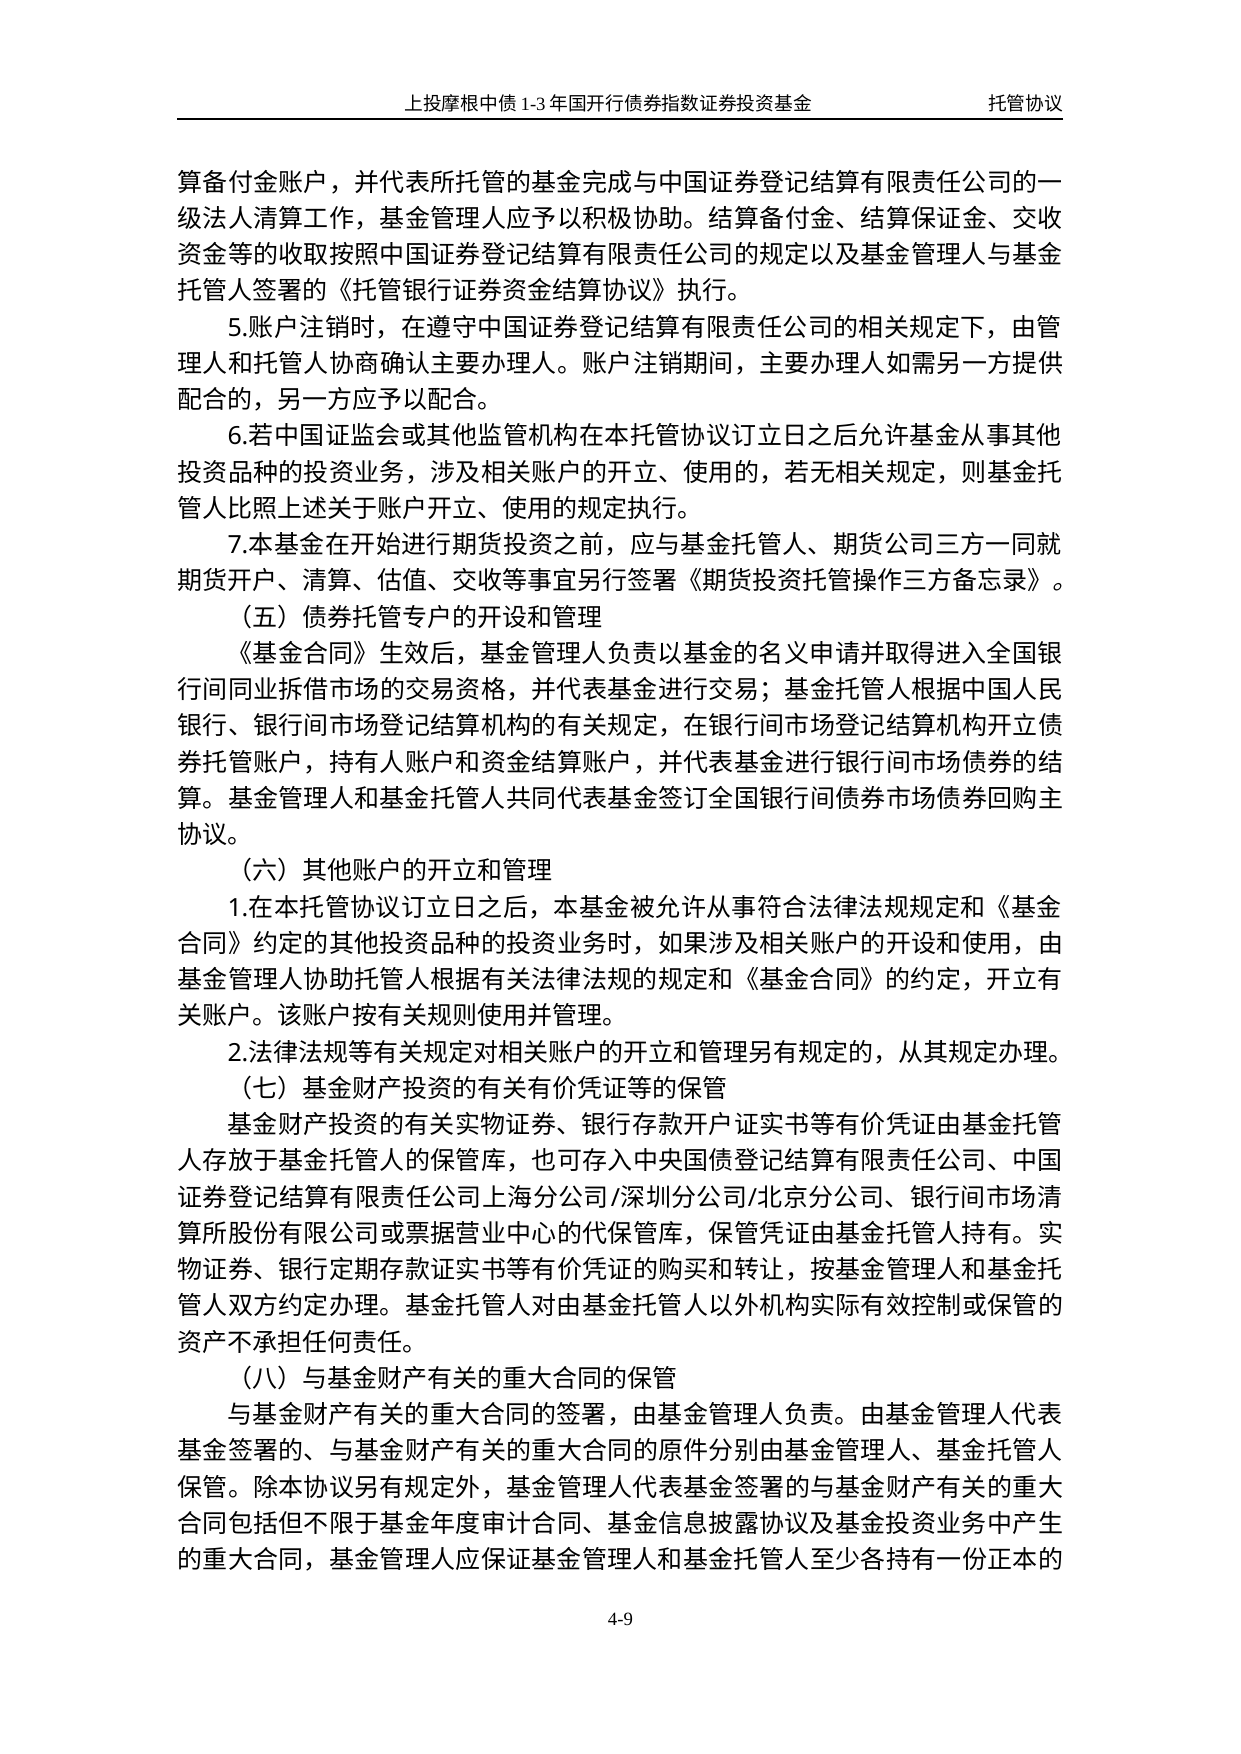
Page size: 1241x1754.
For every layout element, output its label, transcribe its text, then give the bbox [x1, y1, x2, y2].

text （六）其他账户的开立和管理 [177, 851, 1063, 887]
text 5.账户注销时，在遵守中国证券登记结算有限责任公司的相关规定下，由管理人和托管人协商确认主要办理人。账户注销期间，主要办理人如需另一方提供配合的，另一方应予以配合。 [177, 307, 1063, 416]
text 基金财产投资的有关实物证券、银行存款开户证实书等有价凭证由基金托管人存放于基金托管人的保管库，也可存入中央国债登记结算有限责任公司、中国证券登记结算有限责任公司上海分公司/深圳分公司/北京分公司、银行间市场清算所股份有限公司或票据营业中心的代保管库，保管凭证由基金托管人持有。实物证券、银行定期存款证实书等有价凭证的购买和转让，按基金管理人和基金托管人双方约定办理。基金托管人对由基金托管人以外机构实际有效控制或保管的资产不承担任何责任。 [177, 1104, 1063, 1358]
text 6.若中国证监会或其他监管机构在本托管协议订立日之后允许基金从事其他投资品种的投资业务，涉及相关账户的开立、使用的，若无相关规定，则基金托管人比照上述关于账户开立、使用的规定执行。 [177, 416, 1063, 524]
text 7.本基金在开始进行期货投资之前，应与基金托管人、期货公司三方一同就期货开户、清算、估值、交收等事宜另行签署《期货投资托管操作三方备忘录》。 [177, 524, 1063, 597]
text 《基金合同》生效后，基金管理人负责以基金的名义申请并取得进入全国银行间同业拆借市场的交易资格，并代表基金进行交易；基金托管人根据中国人民银行、银行间市场登记结算机构的有关规定，在银行间市场登记结算机构开立债券托管账户，持有人账户和资金结算账户，并代表基金进行银行间市场债券的结算。基金管理人和基金托管人共同代表基金签订全国银行间债券市场债券回购主协议。 [177, 633, 1063, 851]
text （八）与基金财产有关的重大合同的保管 [177, 1358, 1063, 1394]
text 2.法律法规等有关规定对相关账户的开立和管理另有规定的，从其规定办理。 [177, 1032, 1063, 1068]
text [177, 162, 1063, 307]
text （五）债券托管专户的开设和管理 [177, 597, 1063, 633]
text （七）基金财产投资的有关有价凭证等的保管 [177, 1068, 1063, 1104]
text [177, 1394, 1063, 1576]
text 1.在本托管协议订立日之后，本基金被允许从事符合法律法规规定和《基金合同》约定的其他投资品种的投资业务时，如果涉及相关账户的开设和使用，由基金管理人协助托管人根据有关法律法规的规定和《基金合同》的约定，开立有关账户。该账户按有关规则使用并管理。 [177, 887, 1063, 1032]
